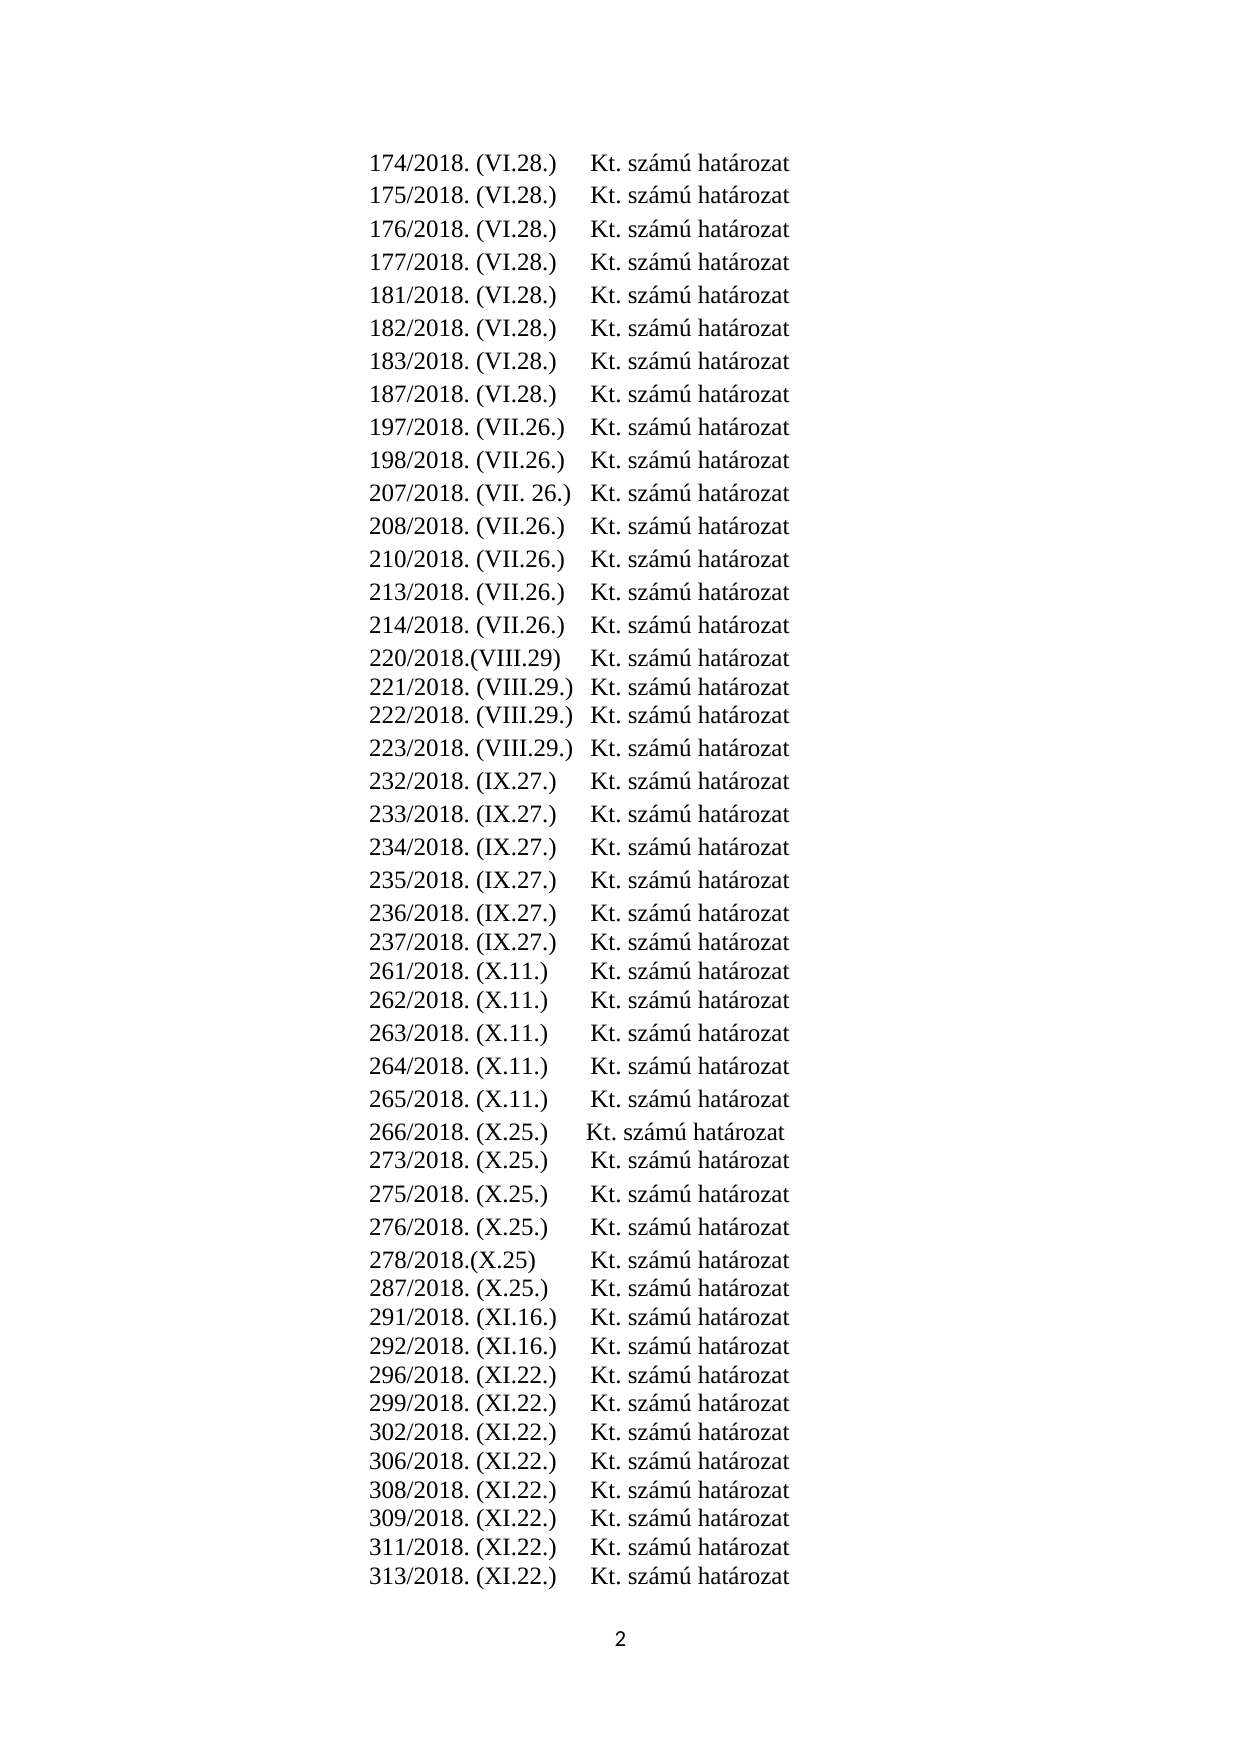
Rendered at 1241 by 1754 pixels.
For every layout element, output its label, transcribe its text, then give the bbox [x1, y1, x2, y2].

text 177/2018. (VI.28.) Kt. számú határozat [295, 247, 1093, 275]
text 176/2018. (VI.28.) Kt. számú határozat [295, 214, 1093, 242]
text 306/2018. (XI.22.) Kt. számú határozat [295, 1446, 1093, 1475]
text 313/2018. (XI.22.) Kt. számú határozat [295, 1561, 1093, 1590]
text 262/2018. (X.11.) Kt. számú határozat [295, 985, 1093, 1013]
text 210/2018. (VII.26.) Kt. számú határozat [148, 544, 1093, 573]
text 263/2018. (X.11.) Kt. számú határozat [295, 1018, 1093, 1047]
text 273/2018. (X.25.) Kt. számú határozat [295, 1146, 1093, 1174]
text 292/2018. (XI.16.) Kt. számú határozat [295, 1331, 1093, 1360]
text 220/2018.(VIII.29) Kt. számú határozat [295, 643, 1093, 672]
text 223/2018. (VIII.29.) Kt. számú határozat [148, 733, 1093, 762]
text 265/2018. (X.11.) Kt. számú határozat [295, 1084, 1093, 1113]
text 291/2018. (XI.16.) Kt. számú határozat [295, 1302, 1093, 1331]
text 278/2018.(X.25) Kt. számú határozat [295, 1245, 1093, 1273]
text 174/2018. (VI.28.) Kt. számú határozat [295, 148, 1093, 176]
text 221/2018. (VIII.29.) Kt. számú határozat [295, 672, 1093, 700]
text 235/2018. (IX.27.) Kt. számú határozat [148, 866, 1093, 894]
text 308/2018. (XI.22.) Kt. számú határozat [295, 1475, 1093, 1503]
text 266/2018. (X.25.) Kt. számú határozat [295, 1117, 1093, 1146]
text 309/2018. (XI.22.) Kt. számú határozat [295, 1503, 1093, 1532]
text 232/2018. (IX.27.) Kt. számú határozat [148, 766, 1093, 795]
text 222/2018. (VIII.29.) Kt. számú határozat [295, 700, 1093, 729]
text 287/2018. (X.25.) Kt. számú határozat [295, 1273, 1093, 1302]
text 181/2018. (VI.28.) Kt. számú határozat [295, 280, 1093, 308]
text 311/2018. (XI.22.) Kt. számú határozat [295, 1532, 1093, 1561]
text 275/2018. (X.25.) Kt. számú határozat [295, 1179, 1093, 1207]
text 198/2018. (VII.26.) Kt. számú határozat [148, 445, 1093, 473]
text 233/2018. (IX.27.) Kt. számú határozat [295, 799, 1093, 828]
text 187/2018. (VI.28.) Kt. számú határozat [295, 379, 1093, 407]
text 302/2018. (XI.22.) Kt. számú határozat [148, 1417, 1093, 1446]
text 183/2018. (VI.28.) Kt. számú határozat [295, 346, 1093, 374]
text 264/2018. (X.11.) Kt. számú határozat [295, 1051, 1093, 1079]
text 234/2018. (IX.27.) Kt. számú határozat [295, 832, 1093, 861]
text 236/2018. (IX.27.) Kt. számú határozat [295, 898, 1093, 927]
text 197/2018. (VII.26.) Kt. számú határozat [295, 412, 1093, 441]
text 208/2018. (VII.26.) Kt. számú határozat [295, 511, 1093, 539]
text 175/2018. (VI.28.) Kt. számú határozat [295, 181, 1093, 209]
text 296/2018. (XI.22.) Kt. számú határozat [295, 1360, 1093, 1388]
text 261/2018. (X.11.) Kt. számú határozat [295, 956, 1093, 985]
text 237/2018. (IX.27.) Kt. számú határozat [295, 927, 1093, 956]
text 182/2018. (VI.28.) Kt. számú határozat [295, 313, 1093, 341]
text 207/2018. (VII. 26.) Kt. számú határozat [148, 478, 1093, 507]
text 214/2018. (VII.26.) Kt. számú határozat [295, 610, 1093, 639]
text 213/2018. (VII.26.) Kt. számú határozat [295, 577, 1093, 606]
text 276/2018. (X.25.) Kt. számú határozat [295, 1212, 1093, 1240]
text 299/2018. (XI.22.) Kt. számú határozat [295, 1388, 1093, 1417]
